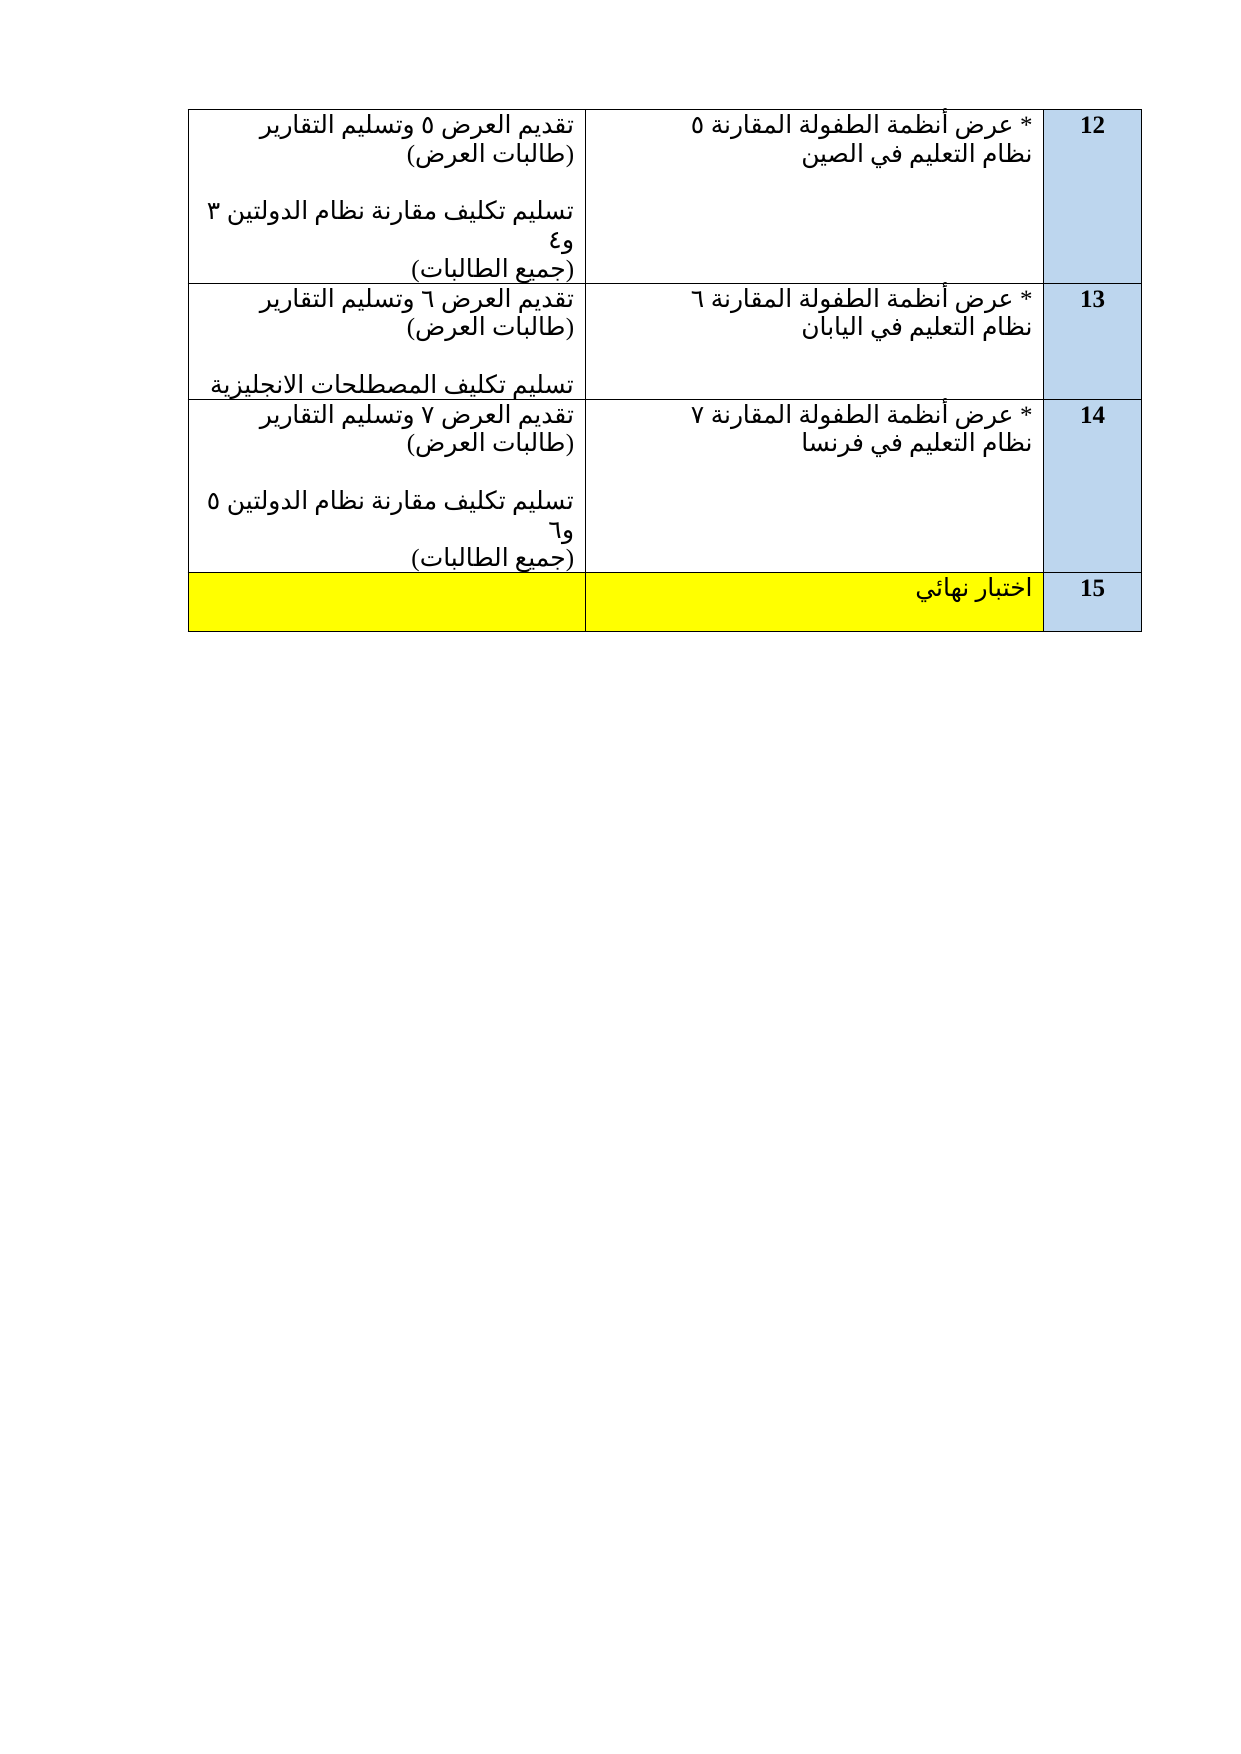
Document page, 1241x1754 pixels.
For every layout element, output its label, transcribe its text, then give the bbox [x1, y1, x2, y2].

table_cell تقديم العرض ٥ وتسليم التقارير (طالبات العرض) تسليم تكليف مقارنة نظام الدولتين ٣ و٤ (جميع الطالبات) [189, 110, 585, 283]
table_cell اختبار نهائي [586, 573, 1043, 631]
table_cell * عرض أنظمة الطفولة المقارنة ٦ نظام التعليم في اليابان [586, 284, 1043, 399]
table_cell تقديم العرض ٧ وتسليم التقارير (طالبات العرض) تسليم تكليف مقارنة نظام الدولتين ٥ و٦ (جميع الطالبات) [189, 400, 585, 572]
table_cell * عرض أنظمة الطفولة المقارنة ٧ نظام التعليم في فرنسا [586, 400, 1043, 572]
table_cell تقديم العرض ٦ وتسليم التقارير (طالبات العرض) تسليم تكليف المصطلحات الانجليزية [189, 284, 585, 399]
table_cell 12 [1044, 110, 1141, 283]
table_cell * عرض أنظمة الطفولة المقارنة ٥ نظام التعليم في الصين [586, 110, 1043, 283]
table_cell 15 [1044, 573, 1141, 631]
table_cell 14 [1044, 400, 1141, 572]
table_cell 13 [1044, 284, 1141, 399]
table_cell [189, 573, 585, 631]
